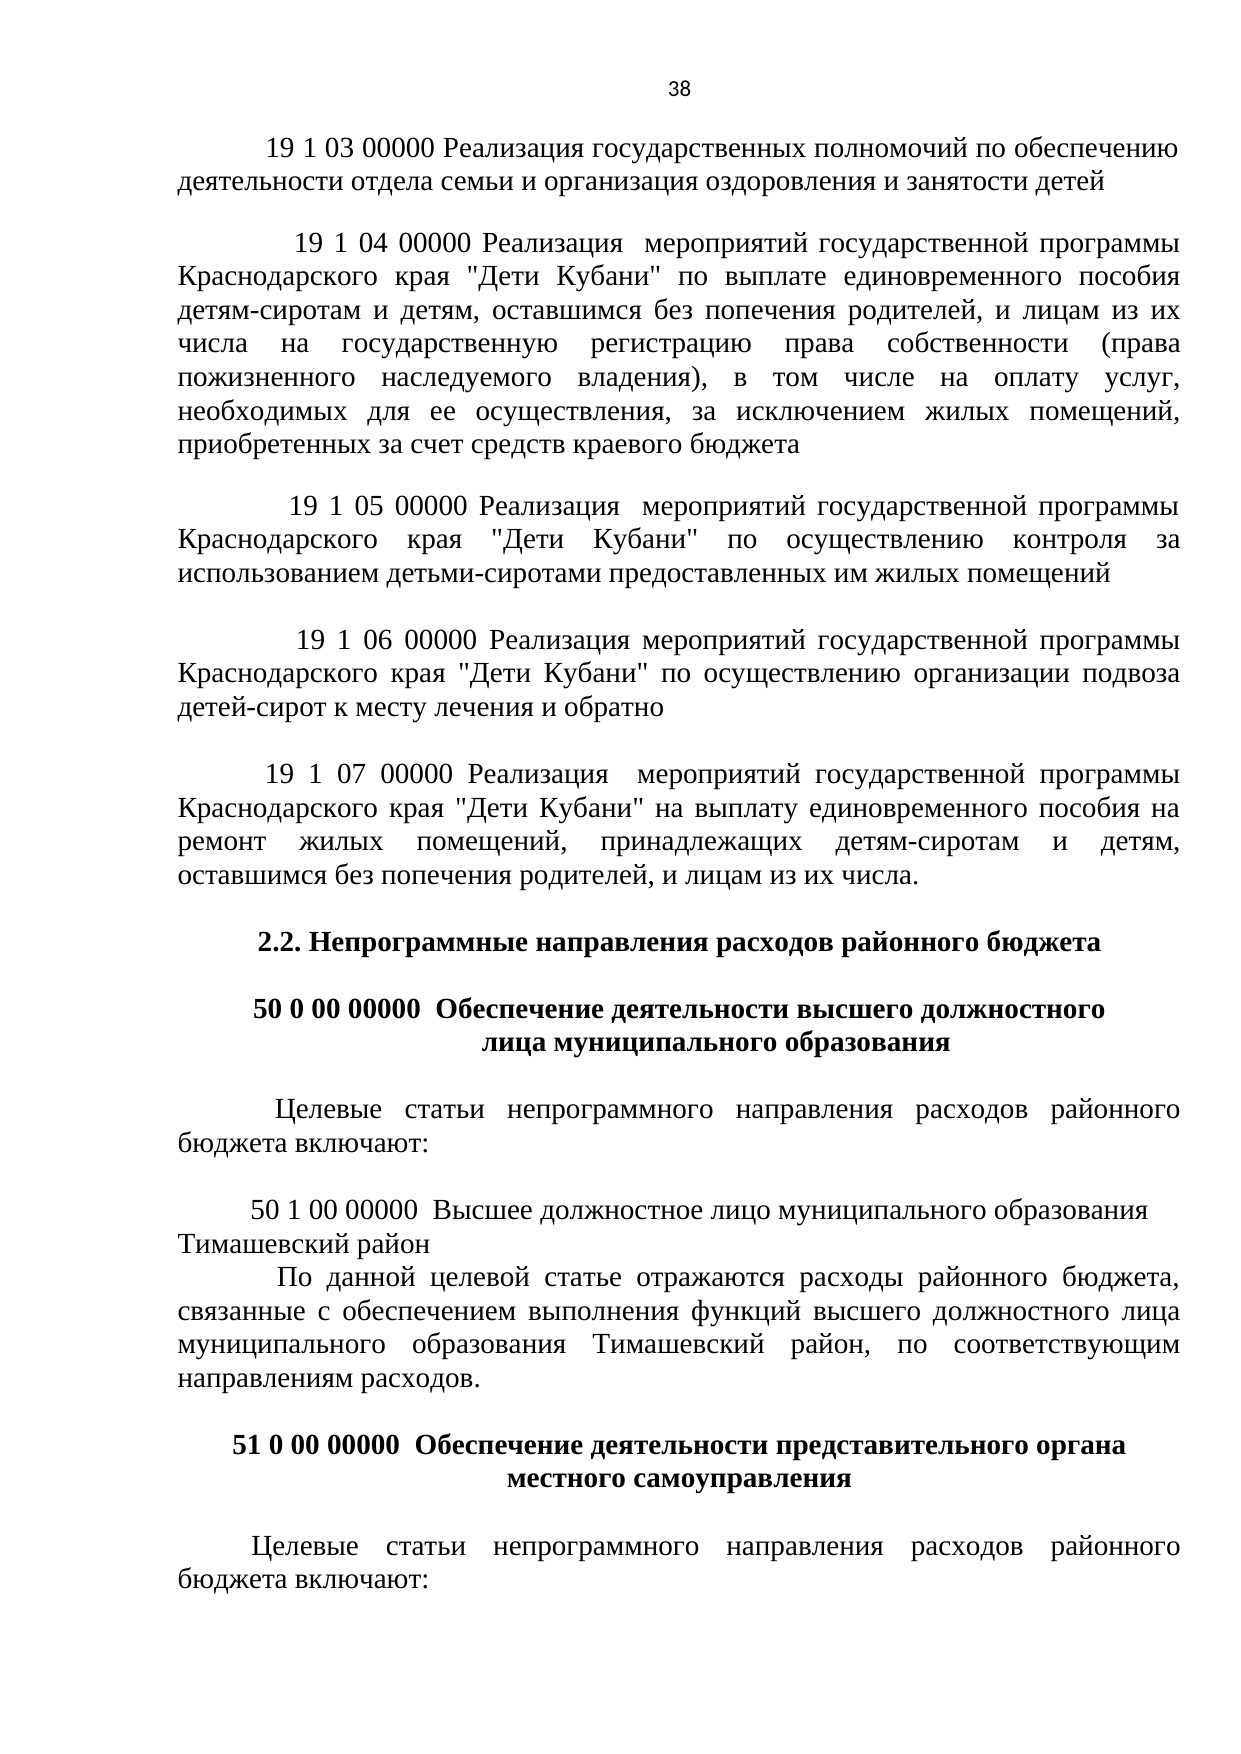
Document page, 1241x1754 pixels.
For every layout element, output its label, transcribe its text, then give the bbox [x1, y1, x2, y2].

text местного самоуправления [177, 1461, 1181, 1494]
text 2.2. Непрограммные направления расходов районного бюджета [177, 924, 1181, 957]
text Целевые статьи непрограммного направления расходов районного бюджета включают: [177, 1528, 1181, 1595]
text 19 1 07 00000 Реализация мероприятий государственной программы Краснодарского края "Дети Кубани" на выплату единовременного пособия на ремонт жилых помещений, принадлежащих детям-сиротам и детям, оставшимся без попечения родителей, и лицам из их числа. [177, 756, 1181, 890]
text Целевые статьи непрограммного направления расходов районного бюджета включают: [177, 1092, 1181, 1159]
text лица муниципального образования [177, 1024, 1181, 1058]
text 19 1 06 00000 Реализация мероприятий государственной программы Краснодарского края "Дети Кубани" по осуществлению организации подвоза детей-сирот к месту лечения и обратно [177, 622, 1181, 723]
text 51 0 00 00000 Обеспечение деятельности представительного органа [177, 1427, 1181, 1461]
text 19 1 05 00000 Реализация мероприятий государственной программы Краснодарского края "Дети Кубани" по осуществлению контроля за использованием детьми-сиротами предоставленных им жилых помещений [177, 488, 1181, 588]
text 50 1 00 00000 Высшее должностное лицо муниципального образования Тимашевский район [177, 1192, 1181, 1259]
text 19 1 04 00000 Реализация мероприятий государственной программы Краснодарского края "Дети Кубани" по выплате единовременного пособия детям-сиротам и детям, оставшимся без попечения родителей, и лицам из их числа на государственную регистрацию права собственности (права пожизненного наследуемого владения), в том числе на оплату услуг, необходимых для ее осуществления, за исключением жилых помещений, приобретенных за счет средств краевого бюджета [177, 225, 1181, 460]
text 50 0 00 00000 Обеспечение деятельности высшего должностного [177, 991, 1181, 1024]
text По данной целевой статье отражаются расходы районного бюджета, связанные с обеспечением выполнения функций высшего должностного лица муниципального образования Тимашевский район, по соответствующим направлениям расходов. [177, 1259, 1181, 1393]
text 19 1 03 00000 Реализация государственных полномочий по обеспечению деятельности отдела семьи и организация оздоровления и занятости детей [177, 130, 1181, 197]
